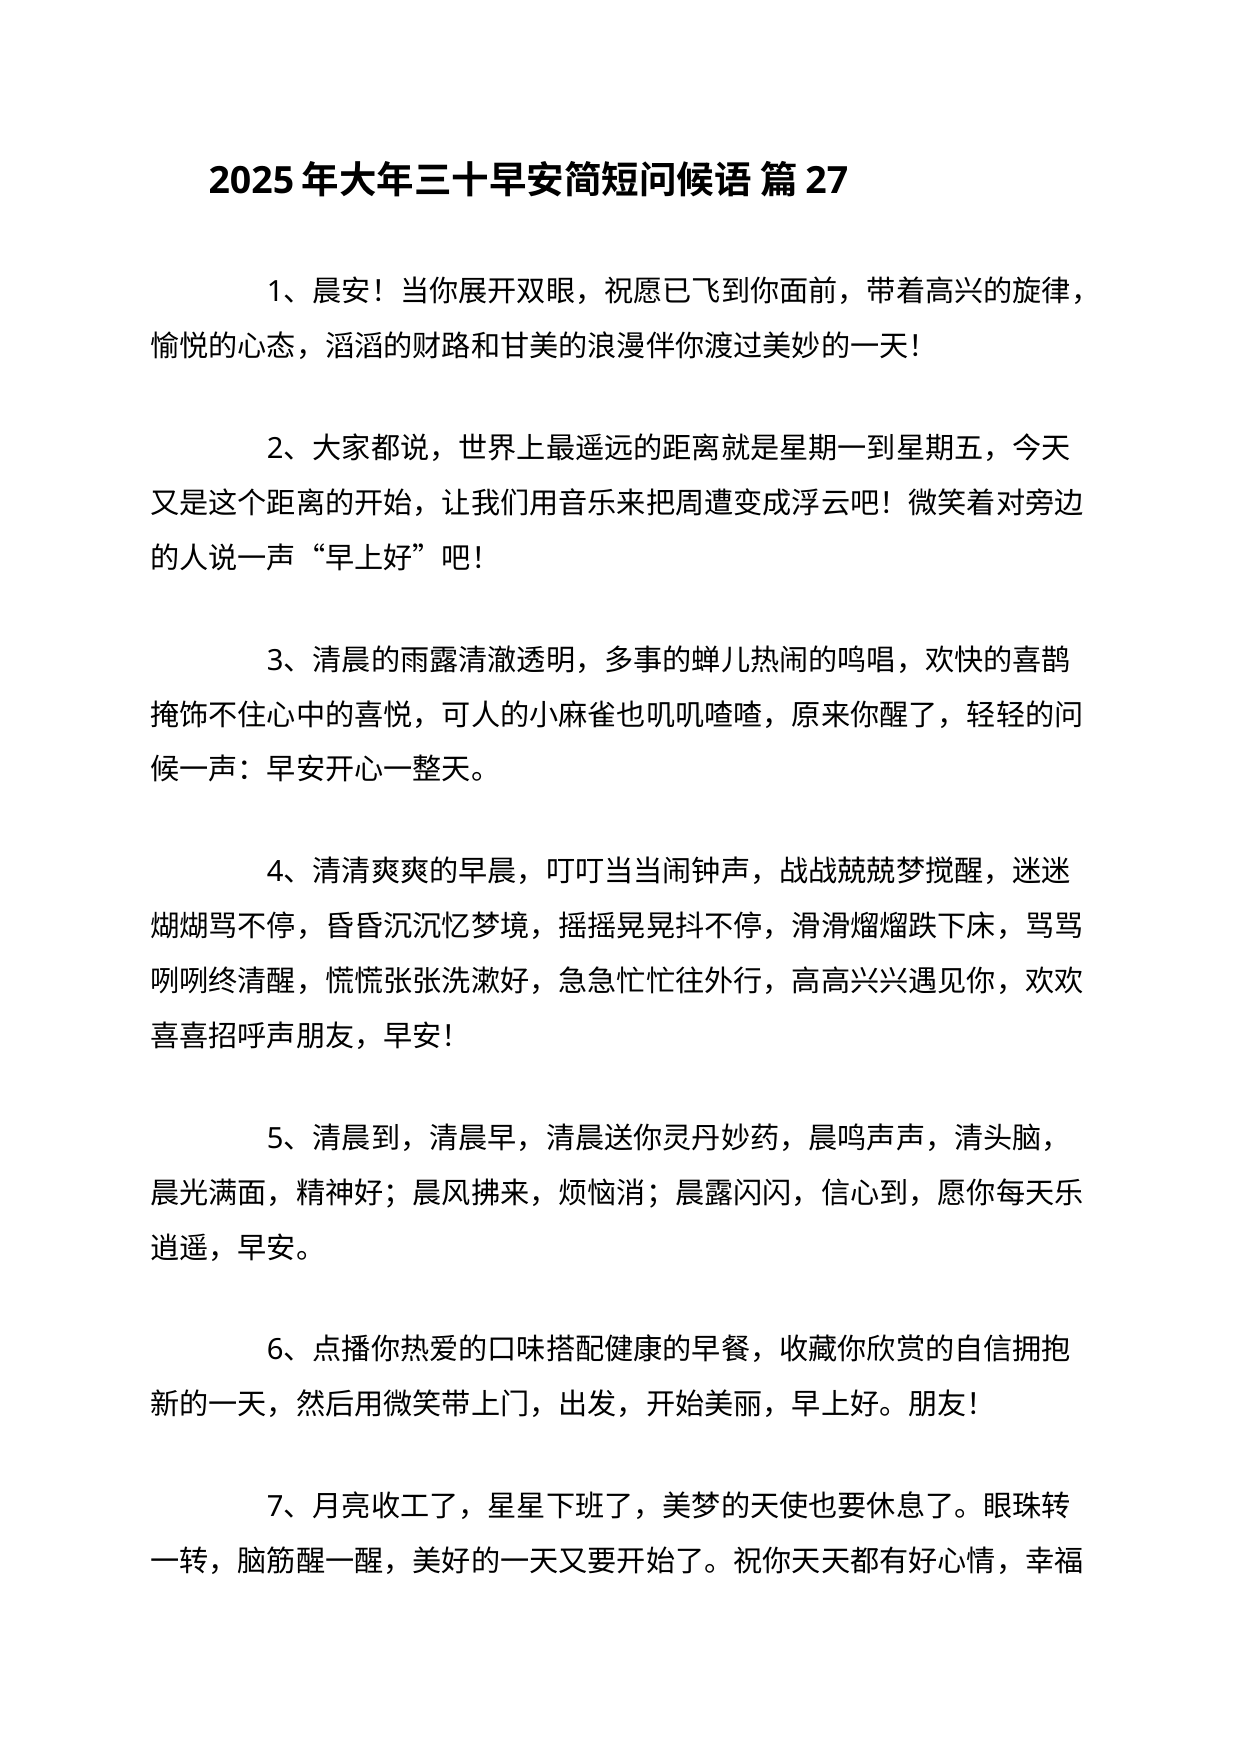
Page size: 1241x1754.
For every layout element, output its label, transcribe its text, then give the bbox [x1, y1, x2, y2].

text 2025年大年三十早安简短问候语 篇27 [150, 150, 1090, 204]
text 2、大家都说，世界上最遥远的距离就是星期一到星期五，今天又是这个距离的开始，让我们用音乐来把周遭变成浮云吧！微笑着对旁边的人说一声“早上好”吧！ [150, 424, 1090, 577]
text 6、点播你热爱的口味搭配健康的早餐，收藏你欣赏的自信拥抱新的一天，然后用微笑带上门，出发，开始美丽，早上好。朋友！ [150, 1326, 1090, 1423]
text 1、晨安！当你展开双眼，祝愿已飞到你面前，带着高兴的旋律，愉悦的心态，滔滔的财路和甘美的浪漫伴你渡过美妙的一天！ [150, 268, 1090, 365]
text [150, 1483, 1090, 1580]
text 5、清晨到，清晨早，清晨送你灵丹妙药，晨鸣声声，清头脑，晨光满面，精神好；晨风拂来，烦恼消；晨露闪闪，信心到，愿你每天乐逍遥，早安。 [150, 1114, 1090, 1266]
text 3、清晨的雨露清澈透明，多事的蝉儿热闹的鸣唱，欢快的喜鹊掩饰不住心中的喜悦，可人的小麻雀也叽叽喳喳，原来你醒了，轻轻的问候一声：早安开心一整天。 [150, 636, 1090, 788]
text 4、清清爽爽的早晨，叮叮当当闹钟声，战战兢兢梦搅醒，迷迷煳煳骂不停，昏昏沉沉忆梦境，摇摇晃晃抖不停，滑滑熘熘跌下床，骂骂咧咧终清醒，慌慌张张洗漱好，急急忙忙往外行，高高兴兴遇见你，欢欢喜喜招呼声朋友，早安！ [150, 848, 1090, 1055]
